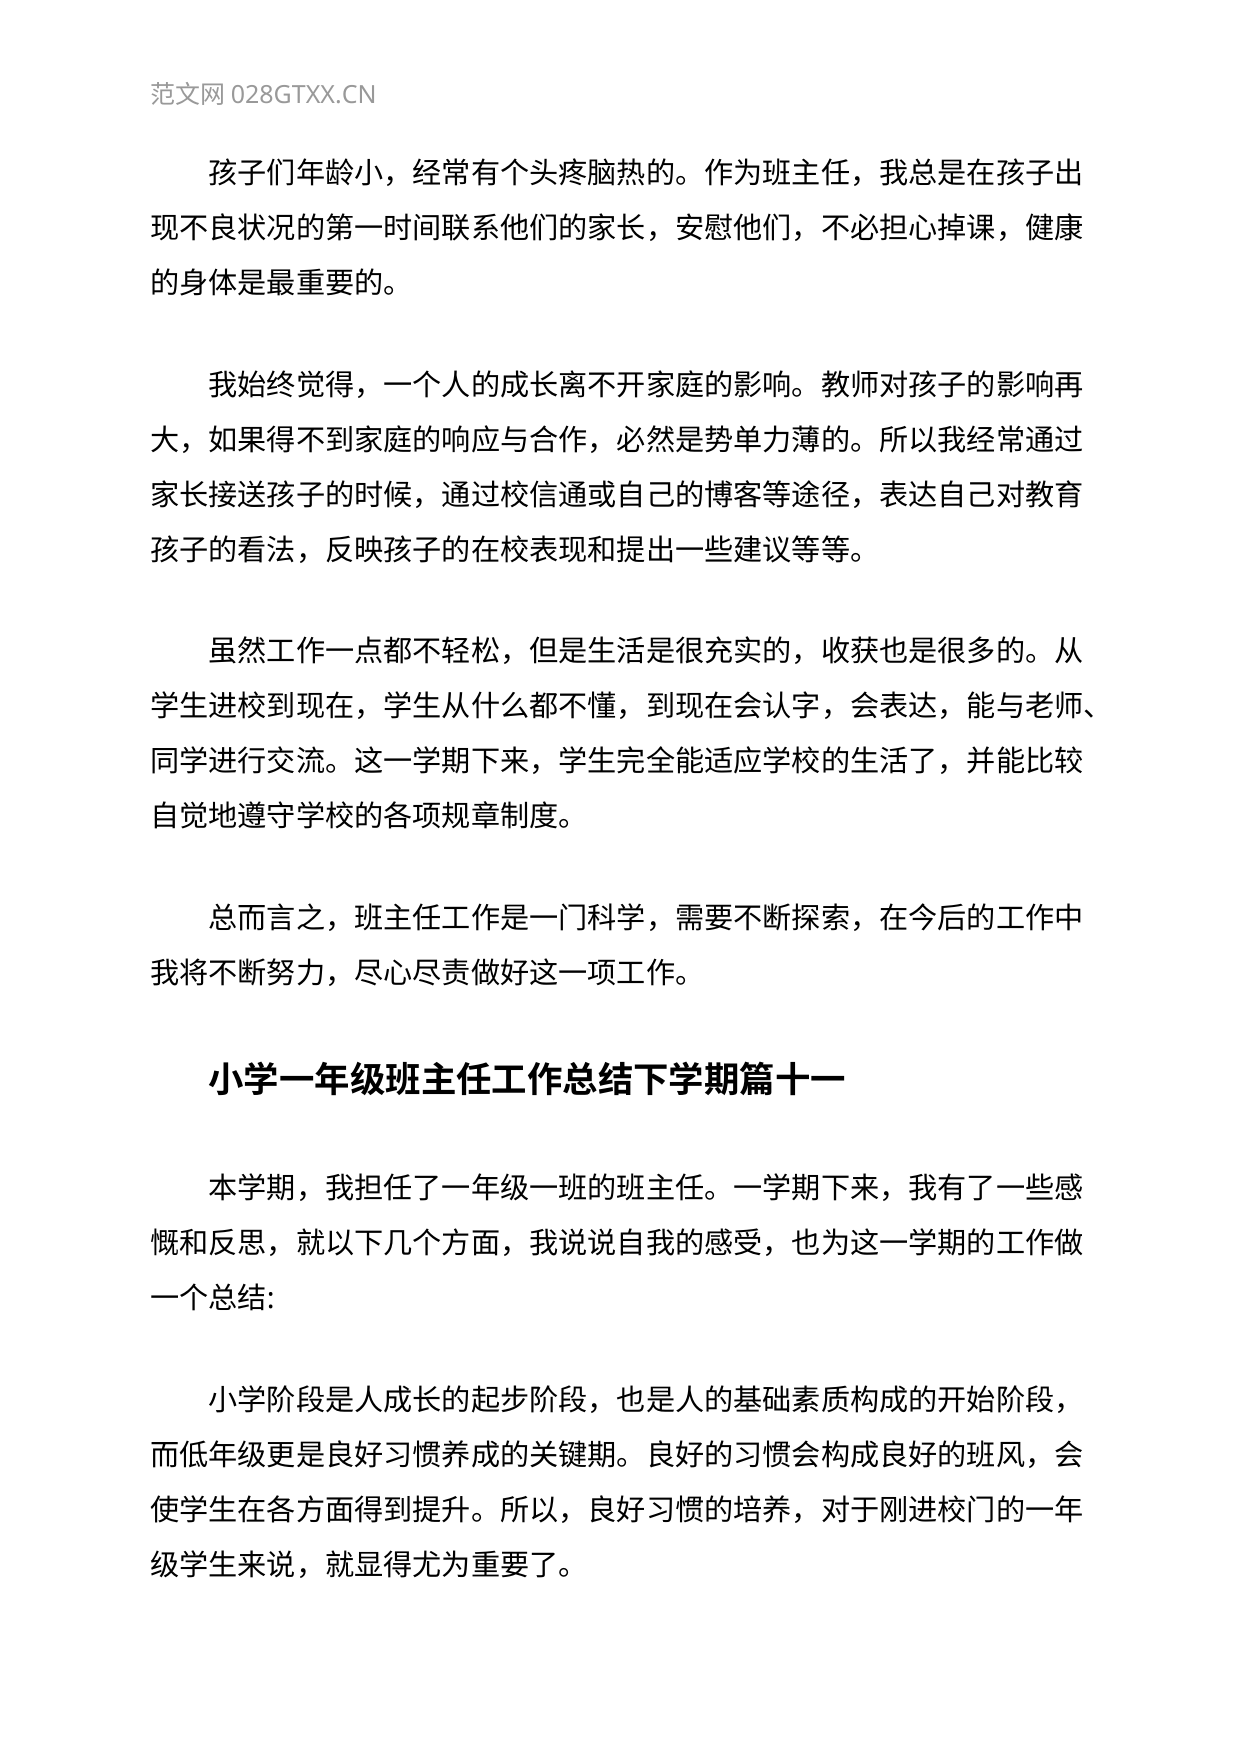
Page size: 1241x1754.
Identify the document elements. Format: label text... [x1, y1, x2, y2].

text 我始终觉得，一个人的成长离不开家庭的影响。教师对孩子的影响再大，如果得不到家庭的响应与合作，必然是势单力薄的。所以我经常通过家长接送孩子的时候，通过校信通或自己的博客等途径，表达自己对教育孩子的看法，反映孩子的在校表现和提出一些建议等等。 [150, 362, 1090, 568]
text 总而言之，班主任工作是一门科学，需要不断探索，在今后的工作中我将不断努力，尽心尽责做好这一项工作。 [150, 894, 1090, 992]
text 本学期，我担任了一年级一班的班主任。一学期下来，我有了一些感慨和反思，就以下几个方面，我说说自我的感受，也为这一学期的工作做一个总结: [150, 1164, 1090, 1317]
text 小学一年级班主任工作总结下学期篇十一 [150, 1051, 1090, 1102]
text 小学阶段是人成长的起步阶段，也是人的基础素质构成的开始阶段，而低年级更是良好习惯养成的关键期。良好的习惯会构成良好的班风，会使学生在各方面得到提升。所以，良好习惯的培养，对于刚进校门的一年级学生来说，就显得尤为重要了。 [150, 1376, 1090, 1583]
text 孩子们年龄小，经常有个头疼脑热的。作为班主任，我总是在孩子出现不良状况的第一时间联系他们的家长，安慰他们，不必担心掉课，健康的身体是最重要的。 [150, 150, 1090, 302]
text 虽然工作一点都不轻松，但是生活是很充实的，收获也是很多的。从学生进校到现在，学生从什么都不懂，到现在会认字，会表达，能与老师、同学进行交流。这一学期下来，学生完全能适应学校的生活了，并能比较自觉地遵守学校的各项规章制度。 [150, 628, 1090, 835]
